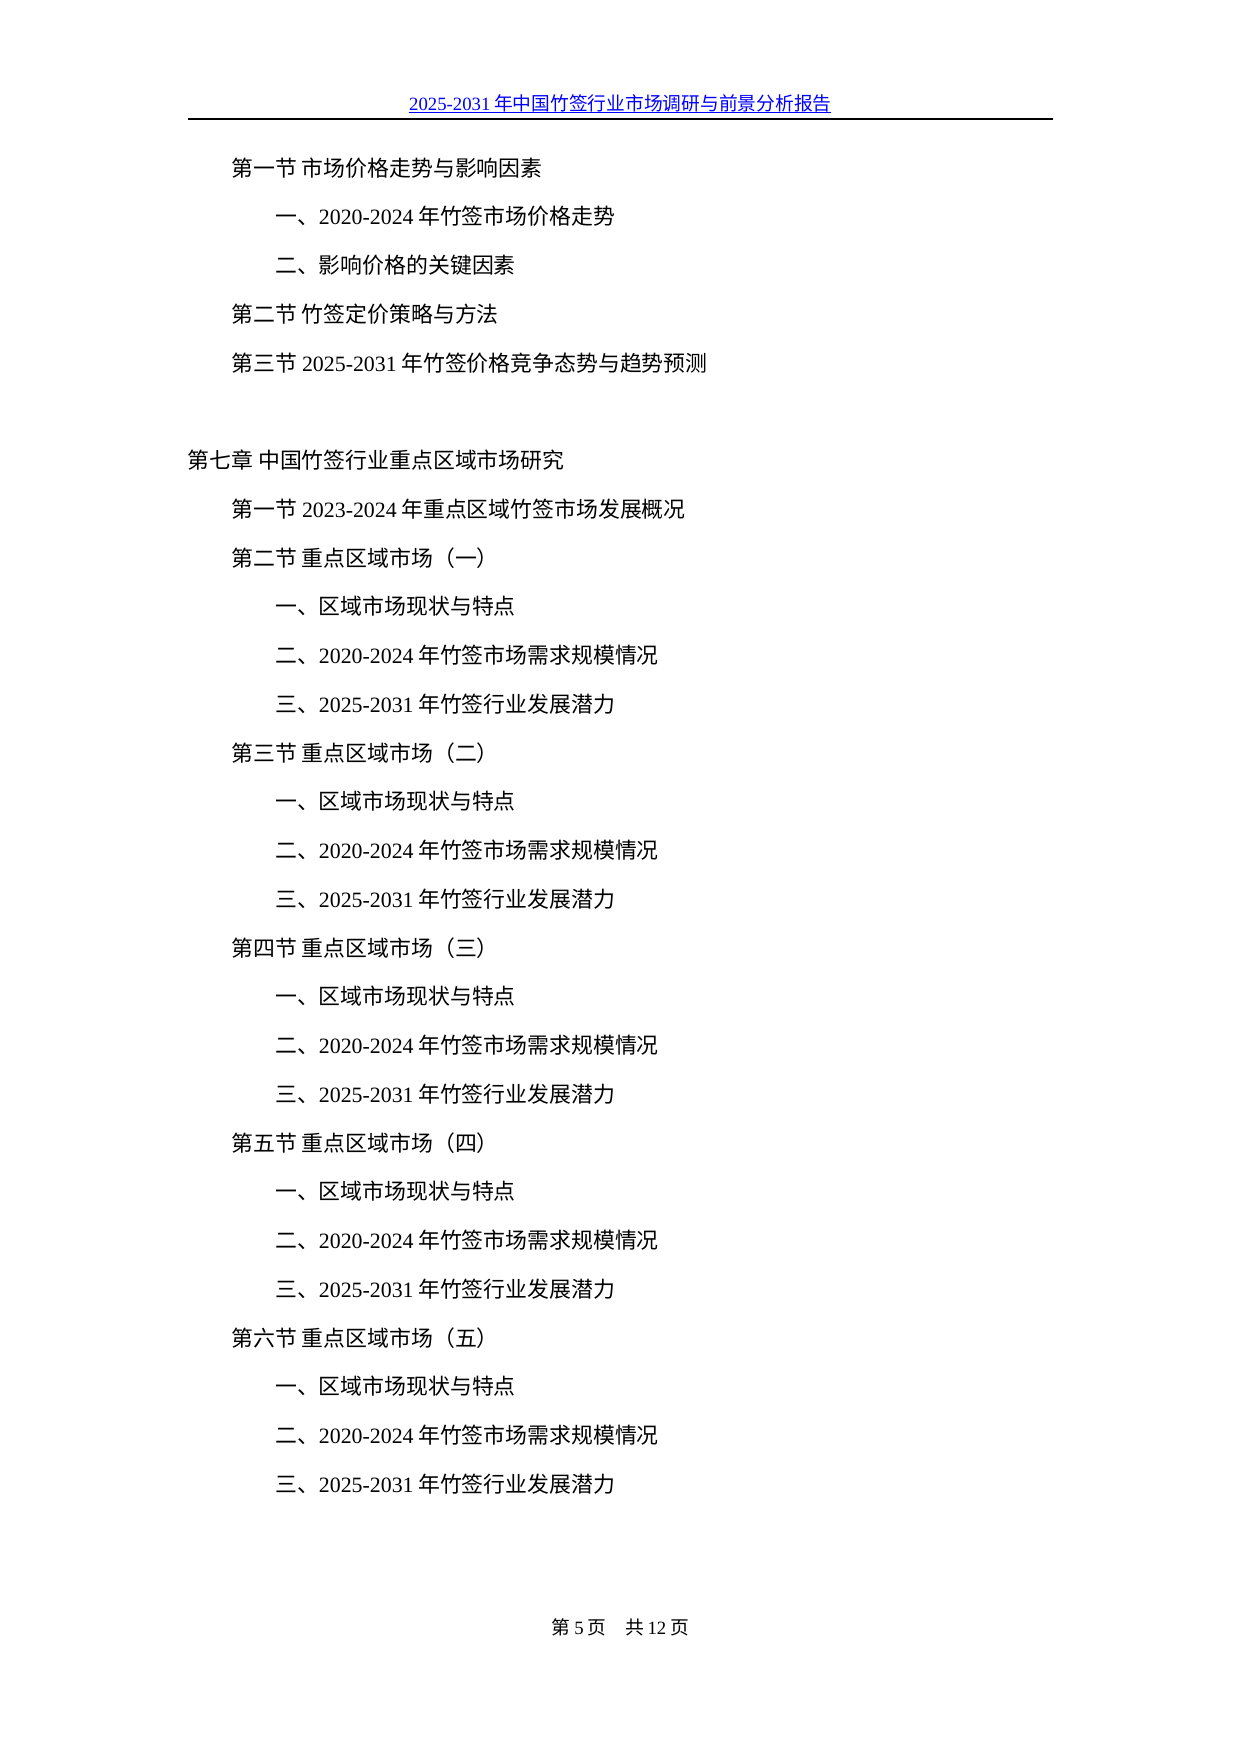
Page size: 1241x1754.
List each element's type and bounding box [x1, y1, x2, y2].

text [187, 150, 1053, 1499]
